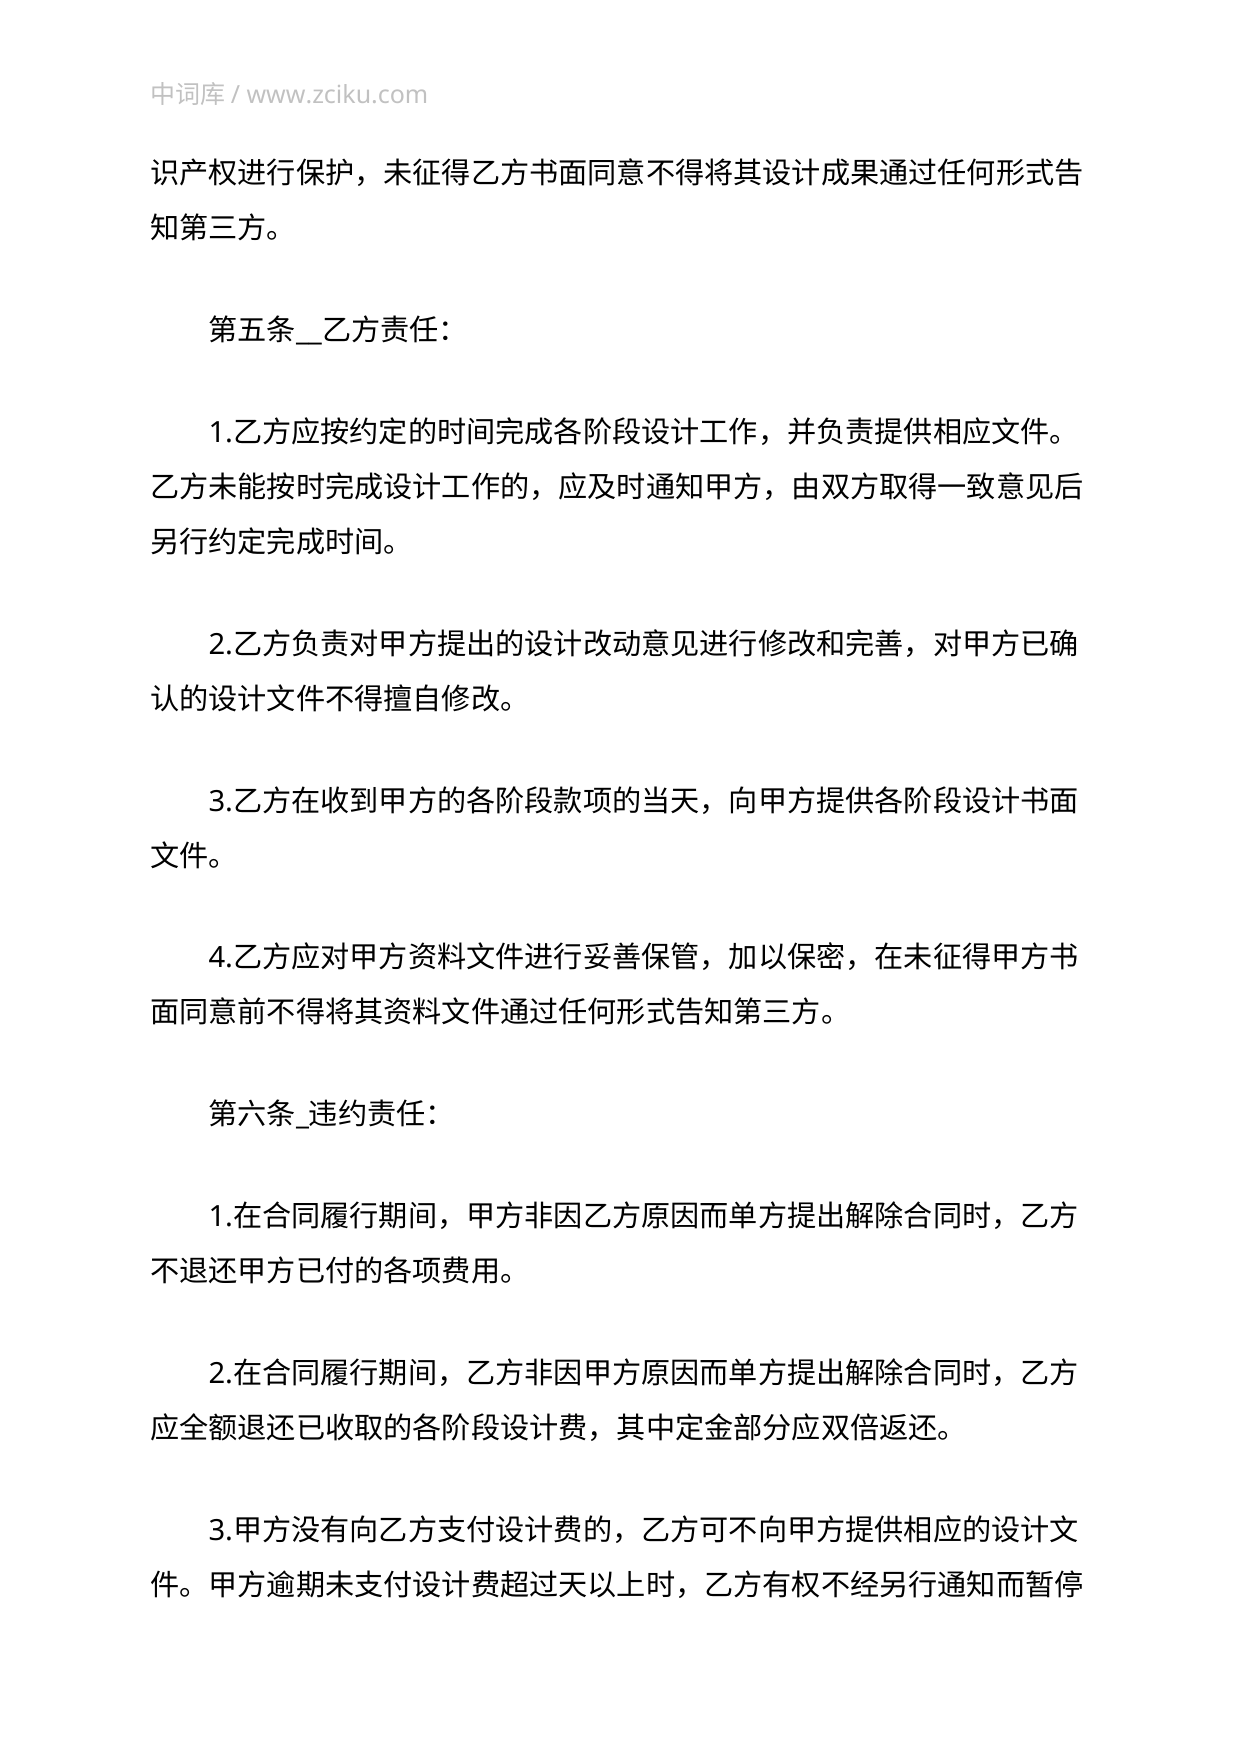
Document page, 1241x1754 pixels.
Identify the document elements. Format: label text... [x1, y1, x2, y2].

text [150, 150, 1090, 247]
text 第五条__乙方责任： [150, 307, 1090, 349]
text 3.乙方在收到甲方的各阶段款项的当天，向甲方提供各阶段设计书面文件。 [150, 777, 1090, 874]
text 第六条_违约责任： [150, 1091, 1090, 1133]
text 1.乙方应按约定的时间完成各阶段设计工作，并负责提供相应文件。乙方未能按时完成设计工作的，应及时通知甲方，由双方取得一致意见后另行约定完成时间。 [150, 409, 1090, 561]
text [150, 1506, 1090, 1603]
text 1.在合同履行期间，甲方非因乙方原因而单方提出解除合同时，乙方不退还甲方已付的各项费用。 [150, 1193, 1090, 1290]
text 4.乙方应对甲方资料文件进行妥善保管，加以保密，在未征得甲方书面同意前不得将其资料文件通过任何形式告知第三方。 [150, 934, 1090, 1031]
text 2.在合同履行期间，乙方非因甲方原因而单方提出解除合同时，乙方应全额退还已收取的各阶段设计费，其中定金部分应双倍返还。 [150, 1349, 1090, 1447]
text 2.乙方负责对甲方提出的设计改动意见进行修改和完善，对甲方已确认的设计文件不得擅自修改。 [150, 620, 1090, 718]
